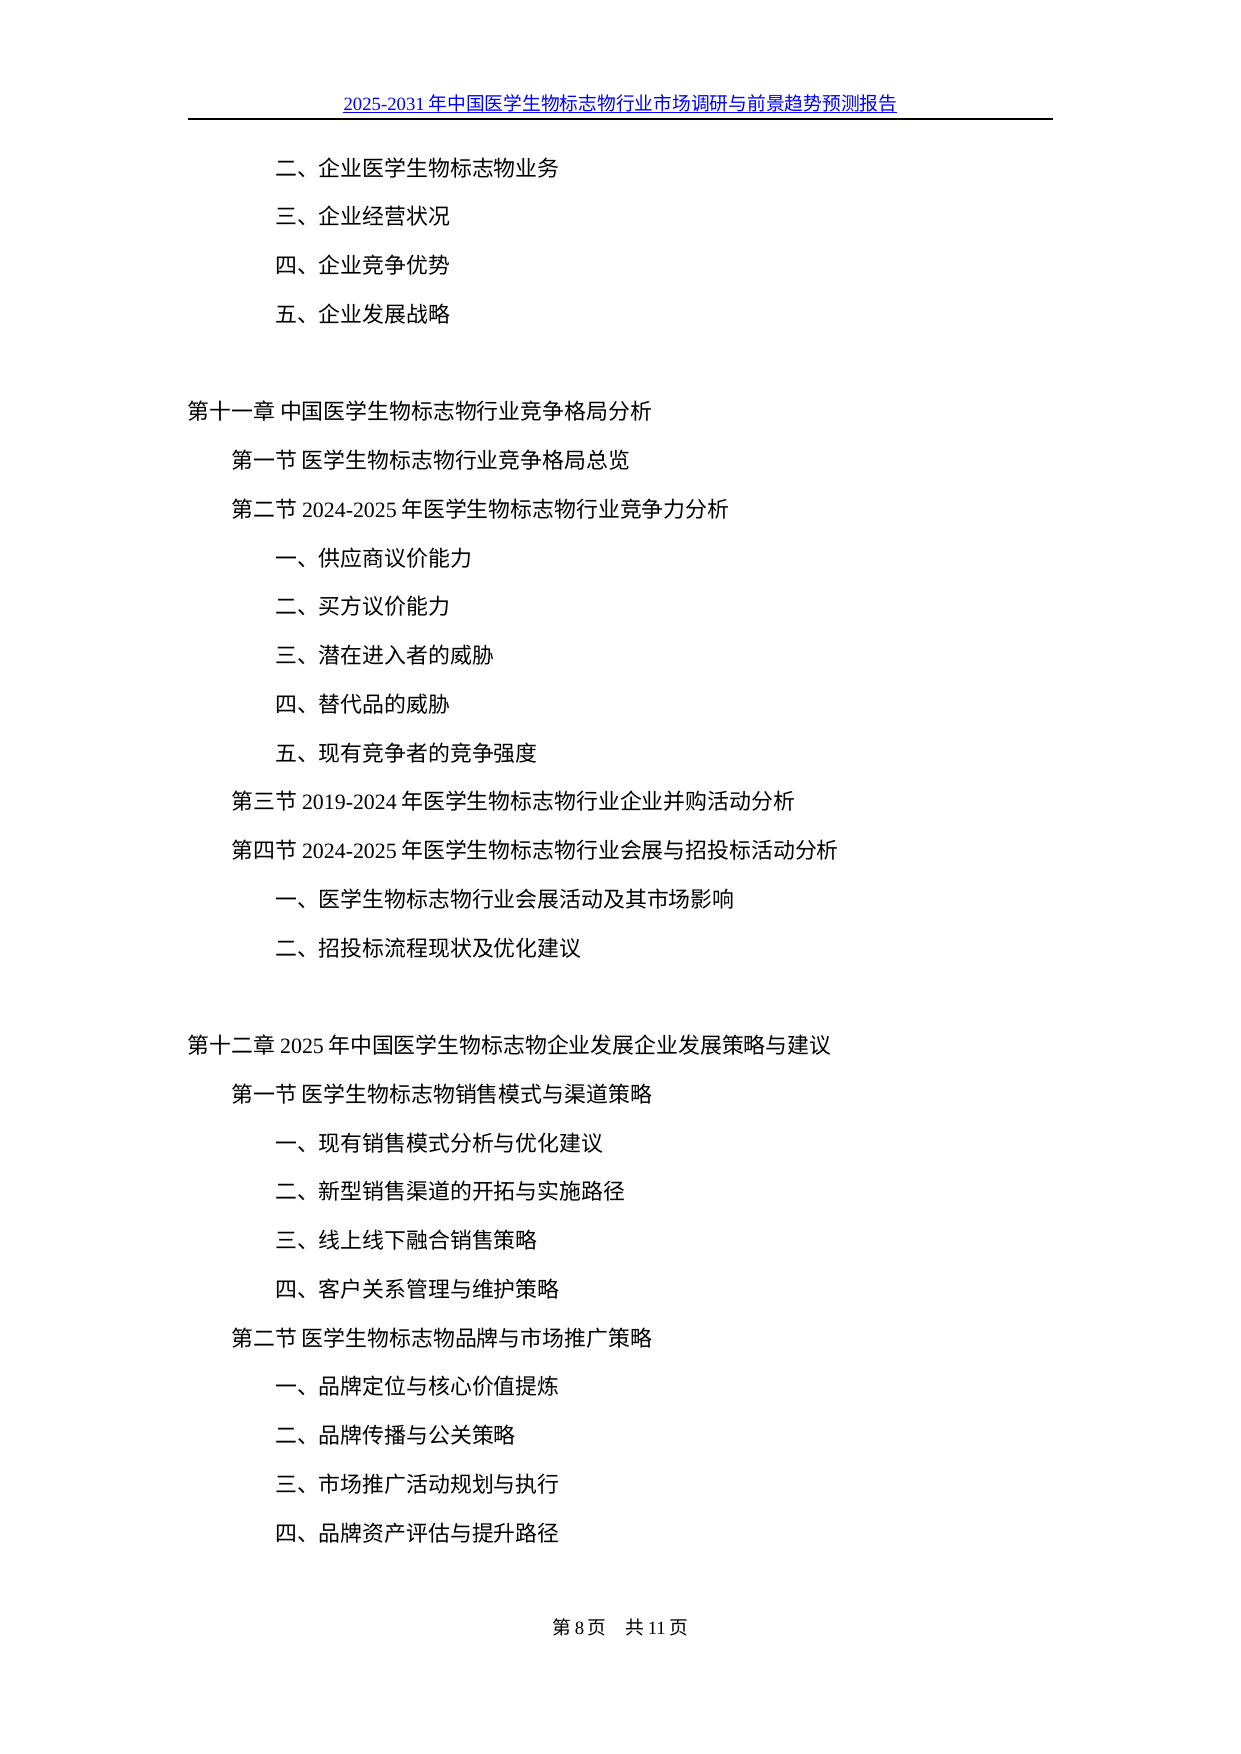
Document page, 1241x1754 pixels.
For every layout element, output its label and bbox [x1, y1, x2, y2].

text [187, 150, 1053, 1548]
